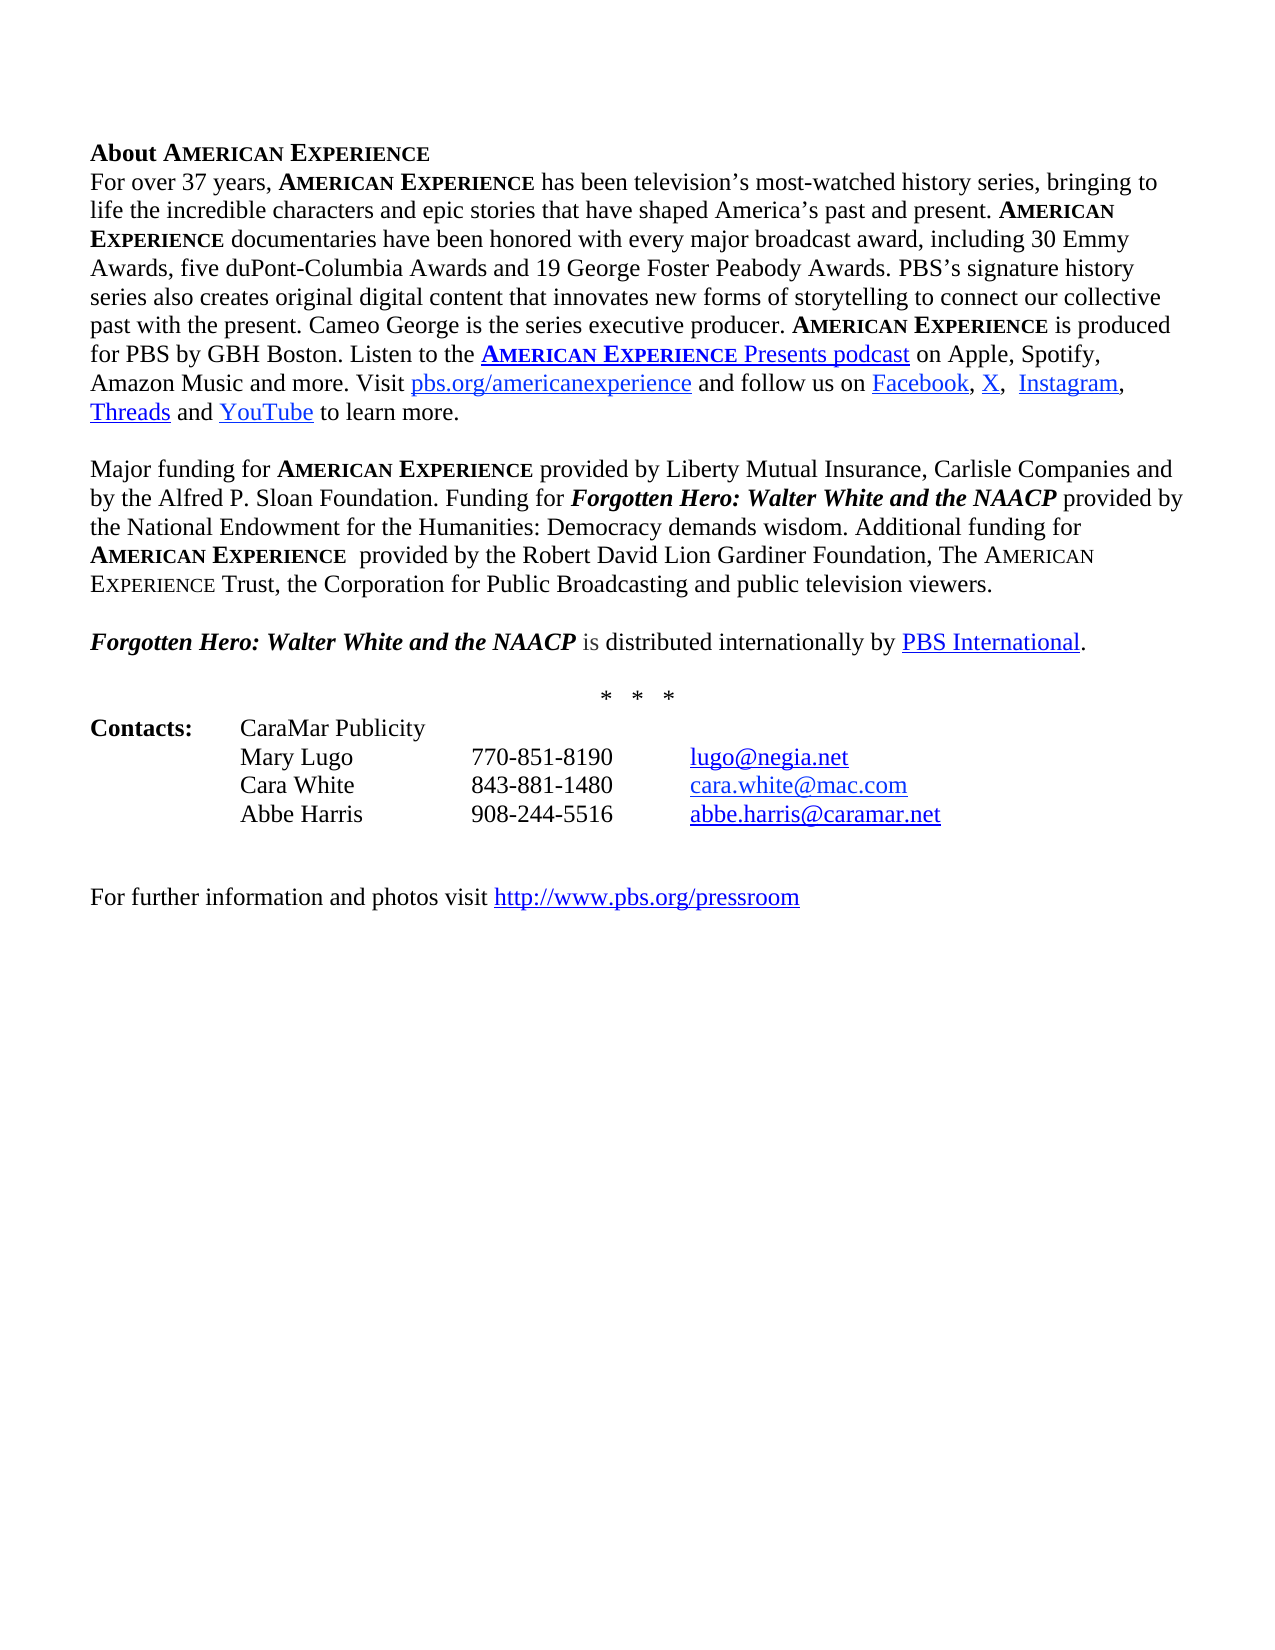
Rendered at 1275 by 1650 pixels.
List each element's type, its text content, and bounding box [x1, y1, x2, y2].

text Cara White 843-881-1480 cara.white@mac.com [90, 771, 1185, 799]
text Abbe Harris 908-244-5516 abbe.harris@caramar.net [90, 799, 1185, 828]
text Major funding for American Experience provided by Liberty Mutual Insurance, Carlisle Companies and by the Alfred P. Sloan Foundation. Funding for Forgotten Hero: Walter White and the NAACP provided by the National Endowment for the Humanities: Democracy demands wisdom. Additional funding for American Experience provided by the Robert David Lion Gardiner Foundation, The American Experience Trust, the Corporation for Public Broadcasting and public television viewers. [90, 454, 1185, 598]
text Forgotten Hero: Walter White and the NAACP is distributed internationally by PBS International. [605, 627, 1185, 656]
text Contacts: CaraMar Publicity [90, 713, 1185, 742]
text * * * [90, 684, 1185, 713]
text Mary Lugo 770-851-8190 lugo@negia.net [90, 742, 1185, 771]
text For further information and photos visit http://www.pbs.org/pressroom [90, 882, 1185, 911]
text About American Experience [90, 137, 1185, 167]
text Forgotten Hero: Walter White and the NAACP is distributed internationally by PBS International. [90, 627, 583, 656]
text For over 37 years, American Experience has been television’s most-watched history series, bringing to life the incredible characters and epic stories that have shaped America’s past and present. American Experience documentaries have been honored with every major broadcast award, including 30 Emmy Awards, five duPont-Columbia Awards and 19 George Foster Peabody Awards. PBS’s signature history series also creates original digital content that innovates new forms of storytelling to connect our collective past with the present. Cameo George is the series executive producer. American Experience is produced for PBS by GBH Boston. Listen to the American Experience Presents podcast on Apple, Spotify, Amazon Music and more. Visit pbs.org/americanexperience and follow us on Facebook, X, Instagram, Threads and YouTube to learn more. [90, 167, 1185, 426]
